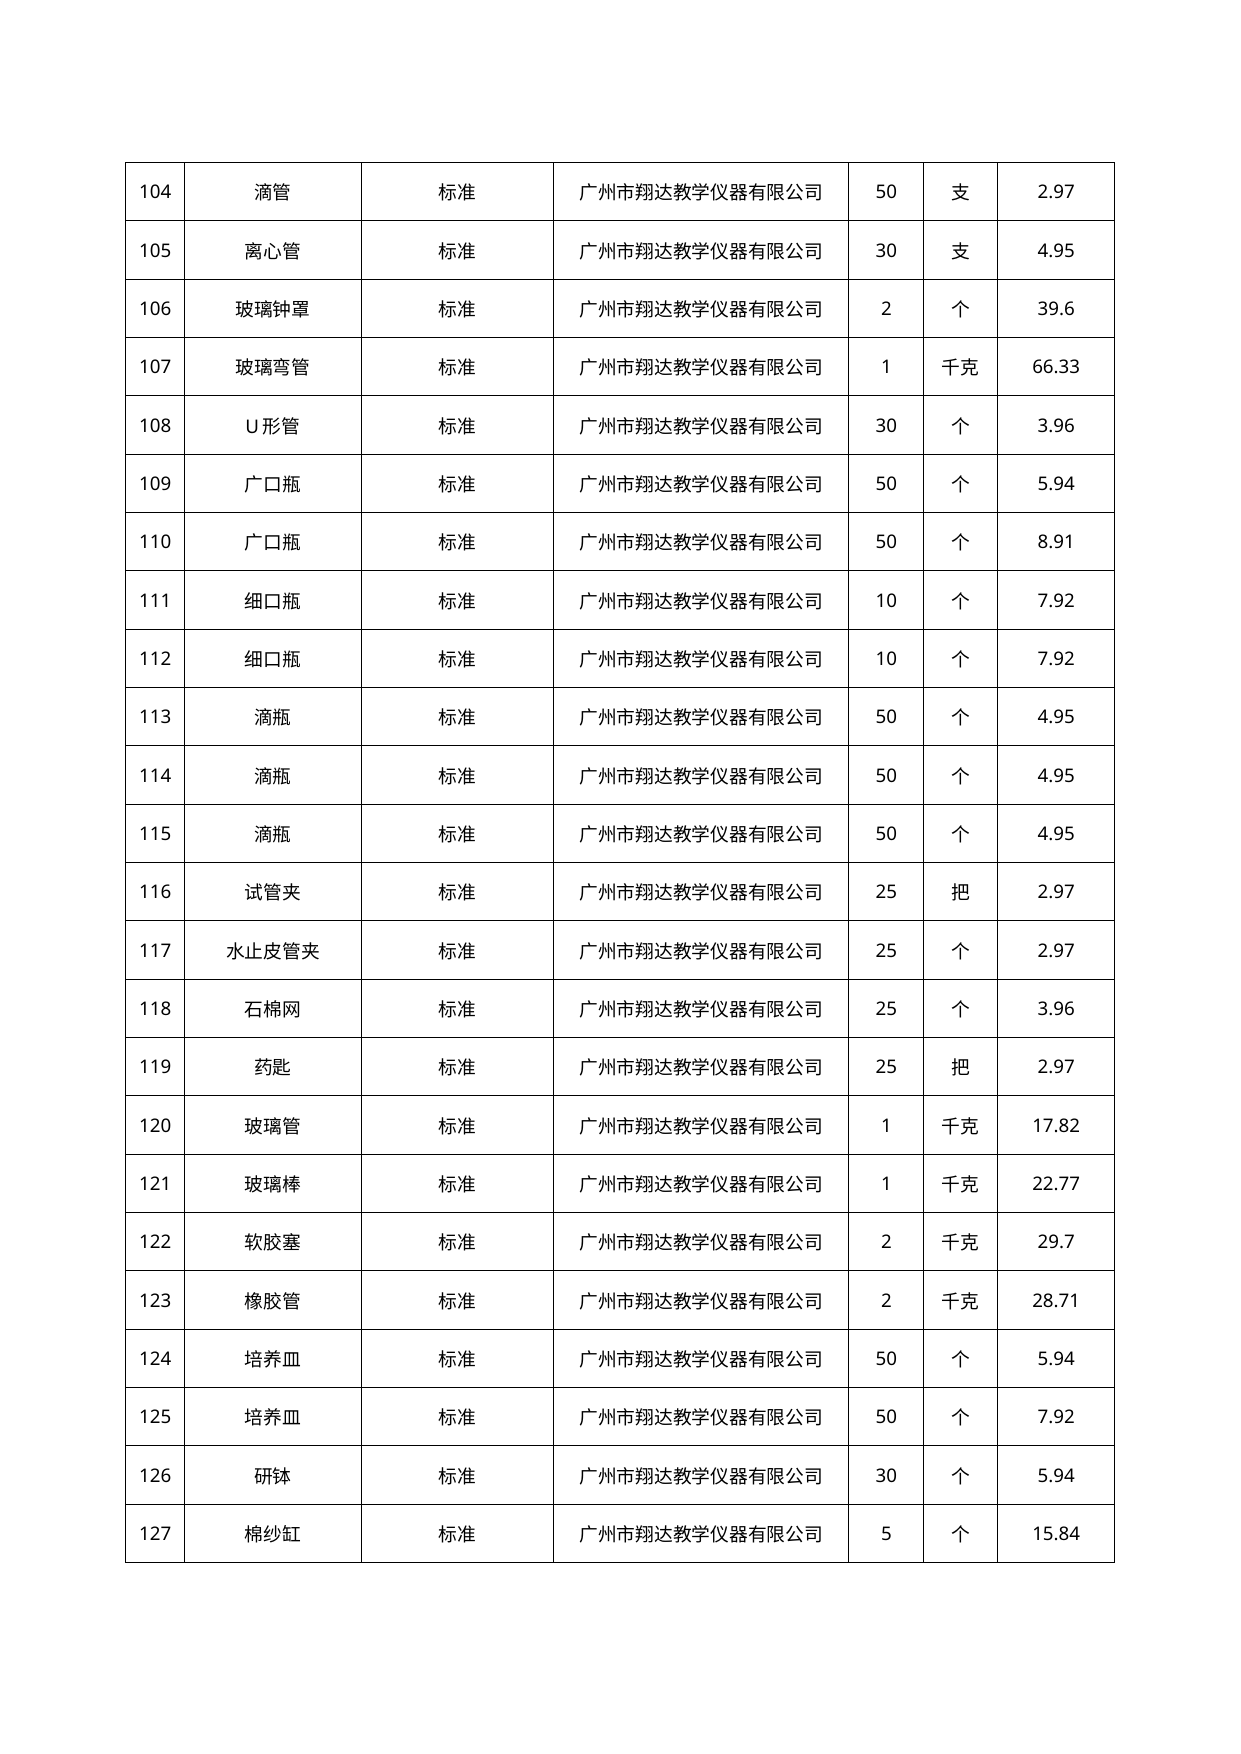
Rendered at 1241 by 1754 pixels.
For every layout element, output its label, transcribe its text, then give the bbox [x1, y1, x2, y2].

table_cell 1 [849, 1096, 923, 1154]
table_cell 滴瓶 [185, 805, 361, 862]
table_cell 广州市翔达教学仪器有限公司 [554, 746, 848, 804]
table_cell 广州市翔达教学仪器有限公司 [554, 163, 848, 220]
table_cell 把 [924, 1038, 997, 1095]
table_cell 个 [924, 1505, 997, 1562]
table_cell 4.95 [998, 746, 1114, 804]
table_cell 113 [126, 688, 184, 745]
table_cell 4.95 [998, 221, 1114, 279]
table_cell 标准 [362, 805, 553, 862]
table_cell 玻璃弯管 [185, 338, 361, 395]
table_cell 广州市翔达教学仪器有限公司 [554, 1155, 848, 1212]
table_cell 千克 [924, 1155, 997, 1212]
table_cell 个 [924, 688, 997, 745]
table_cell 110 [126, 513, 184, 570]
table_cell 广州市翔达教学仪器有限公司 [554, 455, 848, 512]
table_cell 7.92 [998, 1388, 1114, 1445]
table_cell 116 [126, 863, 184, 920]
table_cell 123 [126, 1271, 184, 1329]
table_cell 1 [849, 338, 923, 395]
table_cell 个 [924, 455, 997, 512]
table_cell 2.97 [998, 863, 1114, 920]
table_cell 30 [849, 396, 923, 454]
table_cell 个 [924, 630, 997, 687]
table_cell 8.91 [998, 513, 1114, 570]
table_cell 广州市翔达教学仪器有限公司 [554, 396, 848, 454]
table_cell 标准 [362, 163, 553, 220]
table_cell 培养皿 [185, 1330, 361, 1387]
table_cell 试管夹 [185, 863, 361, 920]
table_cell 广州市翔达教学仪器有限公司 [554, 630, 848, 687]
table_cell 广州市翔达教学仪器有限公司 [554, 1330, 848, 1387]
table_cell 个 [924, 746, 997, 804]
table_cell 个 [924, 513, 997, 570]
table_cell 广州市翔达教学仪器有限公司 [554, 805, 848, 862]
table_cell 广州市翔达教学仪器有限公司 [554, 863, 848, 920]
table_cell 50 [849, 163, 923, 220]
table_cell 标准 [362, 863, 553, 920]
table_cell 细口瓶 [185, 630, 361, 687]
table_cell 广州市翔达教学仪器有限公司 [554, 1213, 848, 1270]
table_cell 4.95 [998, 805, 1114, 862]
table_cell 111 [126, 571, 184, 629]
table_cell 117 [126, 921, 184, 979]
table_cell 105 [126, 221, 184, 279]
table_cell 广州市翔达教学仪器有限公司 [554, 980, 848, 1037]
table_cell 广州市翔达教学仪器有限公司 [554, 1446, 848, 1504]
table_cell 3.96 [998, 980, 1114, 1037]
table_cell 研钵 [185, 1446, 361, 1504]
table_cell 标准 [362, 746, 553, 804]
table_cell 29.7 [998, 1213, 1114, 1270]
table_cell 106 [126, 280, 184, 337]
table_cell 7.92 [998, 571, 1114, 629]
table_cell 25 [849, 921, 923, 979]
table_cell 50 [849, 805, 923, 862]
table_cell 4.95 [998, 688, 1114, 745]
table_cell 114 [126, 746, 184, 804]
table_cell 2 [849, 1213, 923, 1270]
table_cell 112 [126, 630, 184, 687]
table_cell 滴瓶 [185, 688, 361, 745]
table_cell 39.6 [998, 280, 1114, 337]
table_cell 石棉网 [185, 980, 361, 1037]
table_cell 橡胶管 [185, 1271, 361, 1329]
table_cell 标准 [362, 921, 553, 979]
table_cell 120 [126, 1096, 184, 1154]
table_cell 125 [126, 1388, 184, 1445]
table_cell 50 [849, 1388, 923, 1445]
table_cell 标准 [362, 1388, 553, 1445]
table_cell 广州市翔达教学仪器有限公司 [554, 921, 848, 979]
table_cell 标准 [362, 1446, 553, 1504]
table_cell 124 [126, 1330, 184, 1387]
table_cell 15.84 [998, 1505, 1114, 1562]
table_cell 2.97 [998, 163, 1114, 220]
table_cell U形管 [185, 396, 361, 454]
table_cell 个 [924, 1330, 997, 1387]
table_cell 个 [924, 1388, 997, 1445]
table_cell 28.71 [998, 1271, 1114, 1329]
table_cell 支 [924, 163, 997, 220]
table_cell 22.77 [998, 1155, 1114, 1212]
table_cell 个 [924, 921, 997, 979]
table_cell 滴瓶 [185, 746, 361, 804]
table_cell 104 [126, 163, 184, 220]
table_cell 25 [849, 980, 923, 1037]
table_cell 标准 [362, 455, 553, 512]
table_cell 标准 [362, 338, 553, 395]
table_cell 5.94 [998, 455, 1114, 512]
table_cell 标准 [362, 1213, 553, 1270]
table_cell 棉纱缸 [185, 1505, 361, 1562]
table_cell 药匙 [185, 1038, 361, 1095]
table_cell 支 [924, 221, 997, 279]
table_cell 广州市翔达教学仪器有限公司 [554, 1271, 848, 1329]
table_cell 5 [849, 1505, 923, 1562]
table_cell 30 [849, 1446, 923, 1504]
table_cell 把 [924, 863, 997, 920]
table_cell 121 [126, 1155, 184, 1212]
table_cell 广州市翔达教学仪器有限公司 [554, 571, 848, 629]
table_cell 50 [849, 455, 923, 512]
table_cell 10 [849, 571, 923, 629]
table_cell 个 [924, 571, 997, 629]
table_cell 玻璃管 [185, 1096, 361, 1154]
table_cell 广州市翔达教学仪器有限公司 [554, 338, 848, 395]
table_cell 2.97 [998, 921, 1114, 979]
table_cell 118 [126, 980, 184, 1037]
table_cell 细口瓶 [185, 571, 361, 629]
table_cell 广口瓶 [185, 513, 361, 570]
table_cell 66.33 [998, 338, 1114, 395]
table_cell 标准 [362, 980, 553, 1037]
table_cell 3.96 [998, 396, 1114, 454]
table_cell 软胶塞 [185, 1213, 361, 1270]
table_cell 标准 [362, 571, 553, 629]
table_cell 培养皿 [185, 1388, 361, 1445]
table_cell 108 [126, 396, 184, 454]
table_cell 广州市翔达教学仪器有限公司 [554, 1505, 848, 1562]
table_cell 千克 [924, 1213, 997, 1270]
table_cell 千克 [924, 1096, 997, 1154]
table_cell 标准 [362, 1096, 553, 1154]
table_cell 个 [924, 980, 997, 1037]
table_cell 2 [849, 280, 923, 337]
table_cell 标准 [362, 513, 553, 570]
table_cell 广州市翔达教学仪器有限公司 [554, 513, 848, 570]
table_cell 个 [924, 396, 997, 454]
table_cell 个 [924, 805, 997, 862]
table_cell 126 [126, 1446, 184, 1504]
table_cell 水止皮管夹 [185, 921, 361, 979]
table_cell 107 [126, 338, 184, 395]
table_cell 个 [924, 280, 997, 337]
table_cell 7.92 [998, 630, 1114, 687]
table_cell 广口瓶 [185, 455, 361, 512]
table_cell 1 [849, 1155, 923, 1212]
table_cell 115 [126, 805, 184, 862]
table_cell 127 [126, 1505, 184, 1562]
table_cell 标准 [362, 1155, 553, 1212]
table_cell 标准 [362, 1505, 553, 1562]
table_cell 50 [849, 1330, 923, 1387]
table_cell 25 [849, 863, 923, 920]
table_cell 2 [849, 1271, 923, 1329]
table_cell 广州市翔达教学仪器有限公司 [554, 1096, 848, 1154]
table_cell 122 [126, 1213, 184, 1270]
table_cell 50 [849, 688, 923, 745]
table_cell 5.94 [998, 1446, 1114, 1504]
table_cell 119 [126, 1038, 184, 1095]
table_cell 标准 [362, 688, 553, 745]
table_cell 离心管 [185, 221, 361, 279]
table_cell 个 [924, 1446, 997, 1504]
table_cell 广州市翔达教学仪器有限公司 [554, 1388, 848, 1445]
table_cell 50 [849, 746, 923, 804]
table_cell 5.94 [998, 1330, 1114, 1387]
table_cell 玻璃钟罩 [185, 280, 361, 337]
table_cell 广州市翔达教学仪器有限公司 [554, 688, 848, 745]
table_cell 标准 [362, 221, 553, 279]
table_cell 标准 [362, 1271, 553, 1329]
table_cell 标准 [362, 630, 553, 687]
table_cell 标准 [362, 1038, 553, 1095]
table_cell 17.82 [998, 1096, 1114, 1154]
table_cell 千克 [924, 1271, 997, 1329]
table_cell 标准 [362, 396, 553, 454]
table_cell 千克 [924, 338, 997, 395]
table_cell 广州市翔达教学仪器有限公司 [554, 1038, 848, 1095]
table_cell 25 [849, 1038, 923, 1095]
table_cell 标准 [362, 1330, 553, 1387]
table_cell 玻璃棒 [185, 1155, 361, 1212]
table_cell 标准 [362, 280, 553, 337]
table_cell 50 [849, 513, 923, 570]
table_cell 广州市翔达教学仪器有限公司 [554, 280, 848, 337]
table_cell 10 [849, 630, 923, 687]
table_cell 滴管 [185, 163, 361, 220]
table_cell 广州市翔达教学仪器有限公司 [554, 221, 848, 279]
table_cell 109 [126, 455, 184, 512]
table_cell 2.97 [998, 1038, 1114, 1095]
table_cell 30 [849, 221, 923, 279]
